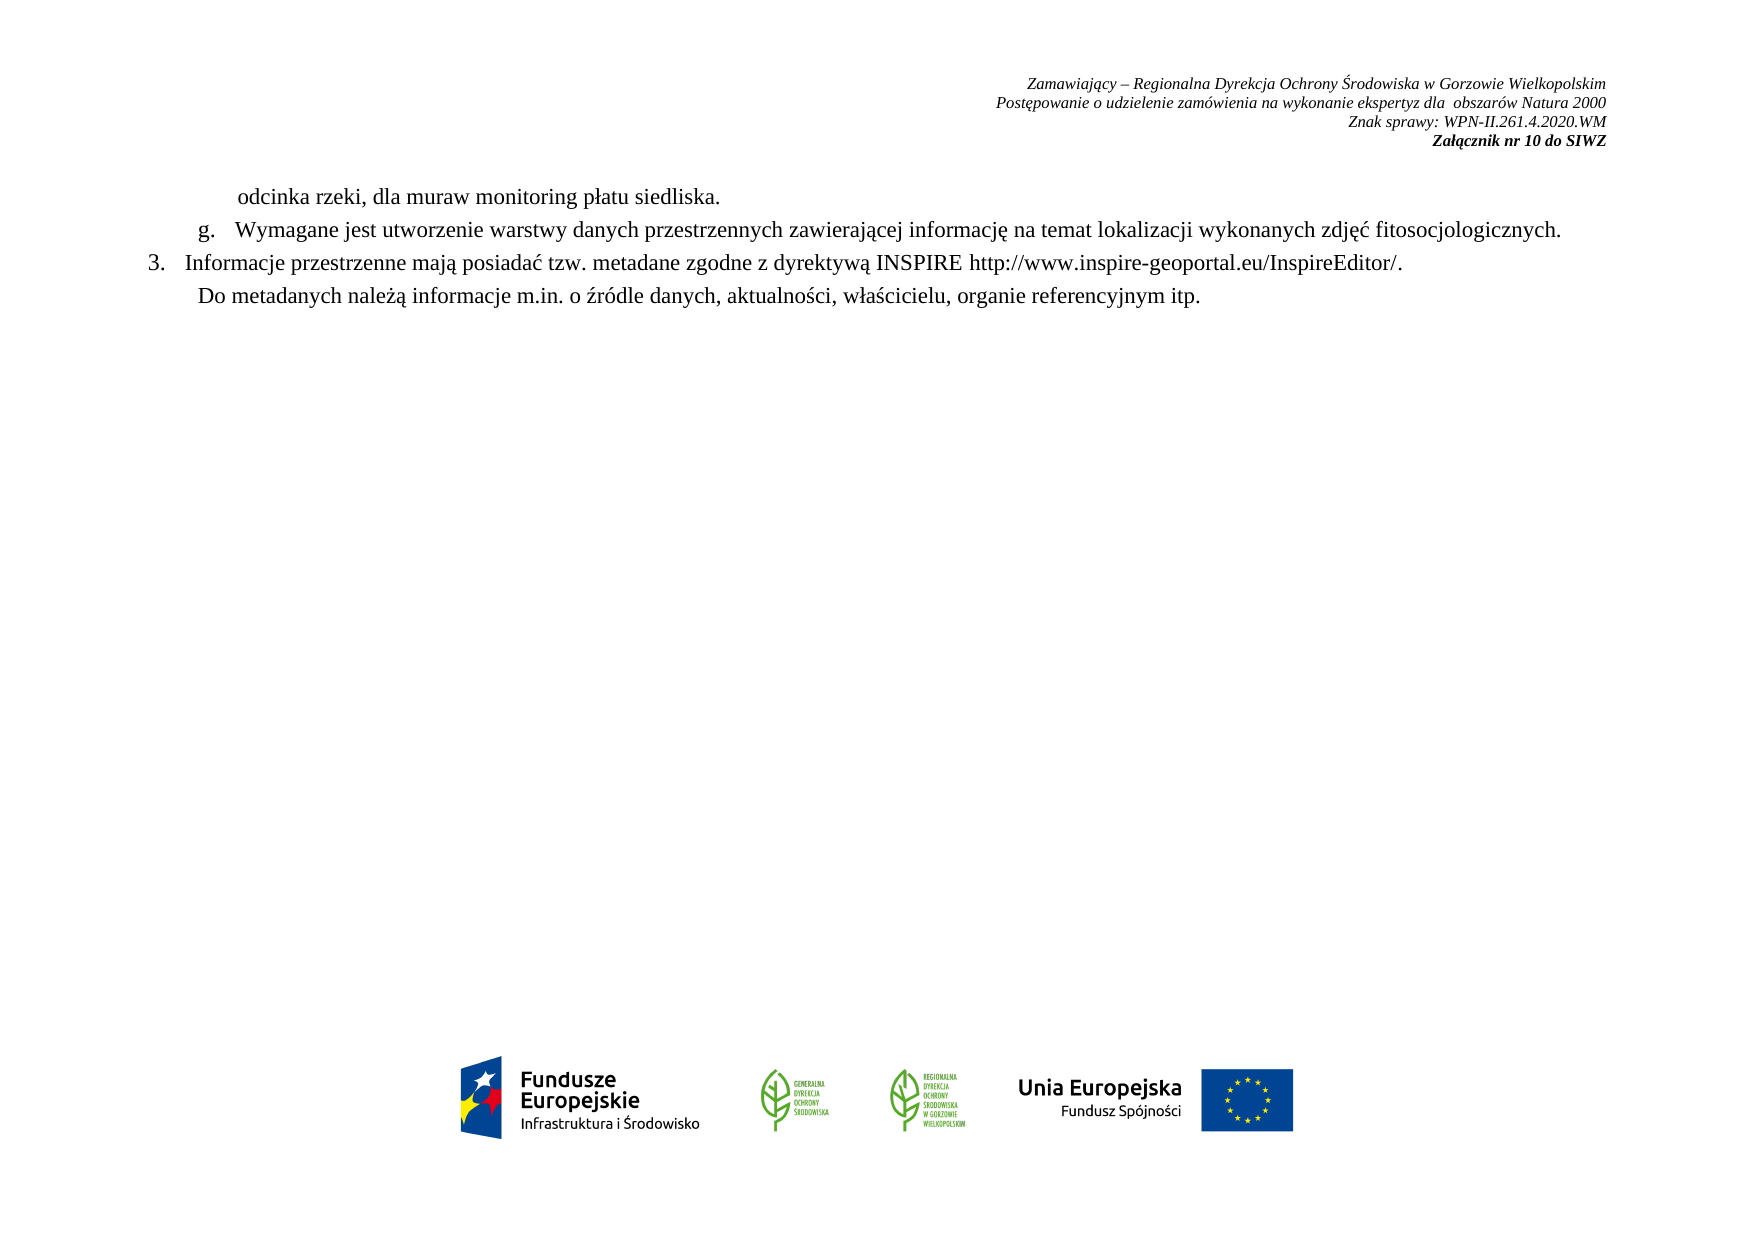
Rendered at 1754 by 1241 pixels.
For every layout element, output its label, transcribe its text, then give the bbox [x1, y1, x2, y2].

picture [460, 1056, 1294, 1139]
list Informacje przestrzenne mają posiadać tzw. metadane zgodne z dyrektywą INSPIRE http://www.inspire-geoportal.eu/InspireEditor/. [148, 244, 1606, 277]
list Wymagane jest utworzenie warstwy danych przestrzennych zawierającej informację na temat lokalizacji wykonanych zdjęć fitosocjologicznych. [198, 211, 1606, 244]
text Do metadanych należą informacje m.in. o źródle danych, aktualności, właścicielu, organie referencyjnym itp. [198, 277, 1606, 311]
